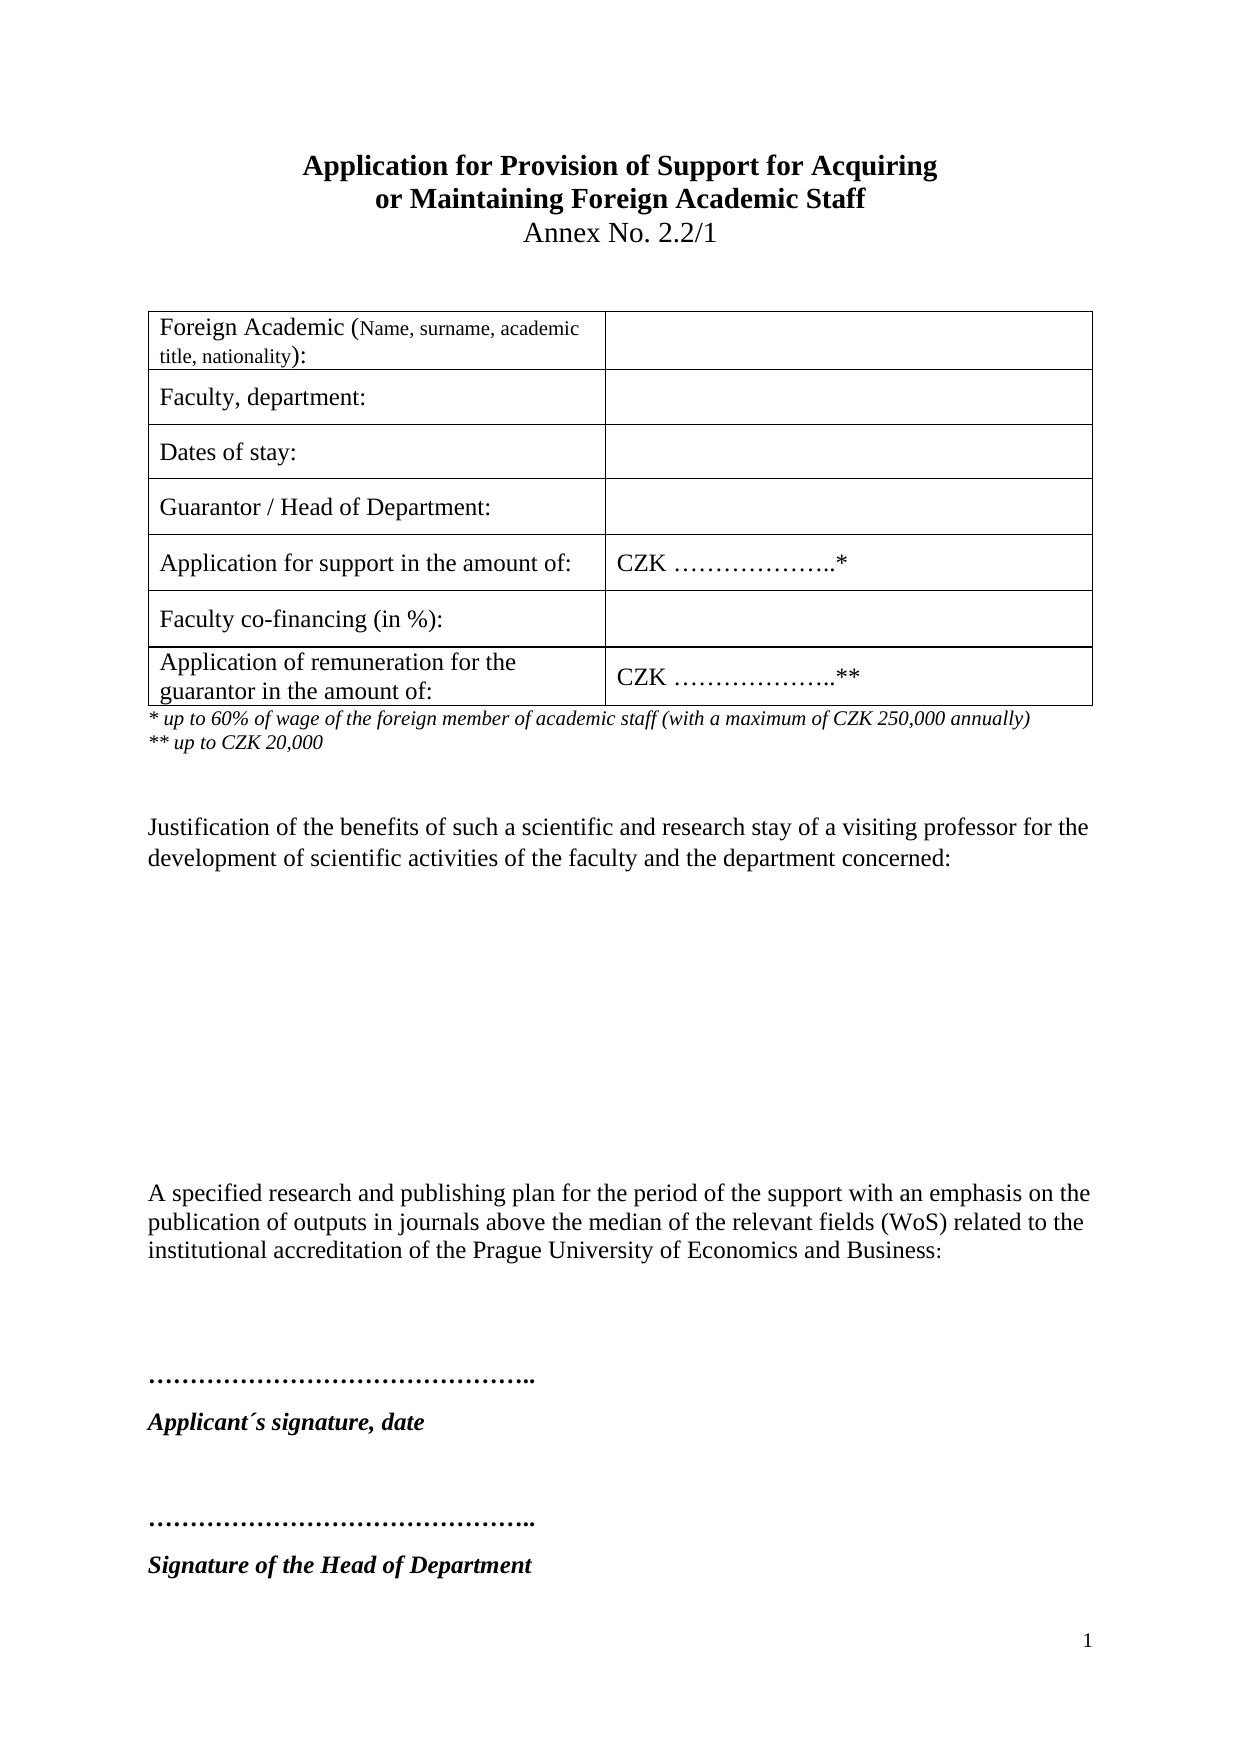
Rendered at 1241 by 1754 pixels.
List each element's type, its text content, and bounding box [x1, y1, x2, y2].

text Justification of the benefits of such a scientific and research stay of a visiting professor for the development of scientific activities of the faculty and the department concerned: [148, 812, 1093, 871]
table_cell Faculty, department: [149, 370, 605, 424]
table_cell [606, 370, 1092, 424]
table_header [606, 312, 1092, 369]
text Applicant´s signature, date [148, 1407, 1093, 1436]
table_cell Faculty co-financing (in %): [149, 591, 605, 646]
table_cell Application for support in the amount of: [149, 535, 605, 590]
text ……………………………………….. [148, 1360, 1093, 1388]
text Signature of the Head of Department [148, 1551, 1093, 1579]
table_cell [606, 591, 1092, 646]
table_cell CZK ………………..** [606, 648, 1092, 705]
table_cell [606, 479, 1092, 534]
text * up to 60% of wage of the foreign member of academic staff (with a maximum of CZK 250,000 annually) [148, 706, 1093, 730]
text Annex No. 2.2/1 [148, 215, 1093, 248]
table_header Foreign Academic (Name, surname, academic title, nationality): [149, 312, 605, 369]
table_cell Guarantor / Head of Department: [149, 479, 605, 534]
table_cell CZK ………………..* [606, 535, 1092, 590]
text ** up to CZK 20,000 [148, 730, 1093, 754]
table_cell Application of remuneration for the guarantor in the amount of: [149, 648, 605, 705]
table_cell Dates of stay: [149, 425, 605, 478]
table_cell [606, 425, 1092, 478]
text A specified research and publishing plan for the period of the support with an emphasis on the publication of outputs in journals above the median of the relevant fields (WoS) related to the institutional accreditation of the Prague University of Economics and Business: [148, 1178, 1093, 1264]
text Application for Provision of Support for Acquiring or Maintaining Foreign Academic Staff [148, 148, 1093, 215]
text ……………………………………….. [148, 1503, 1093, 1532]
